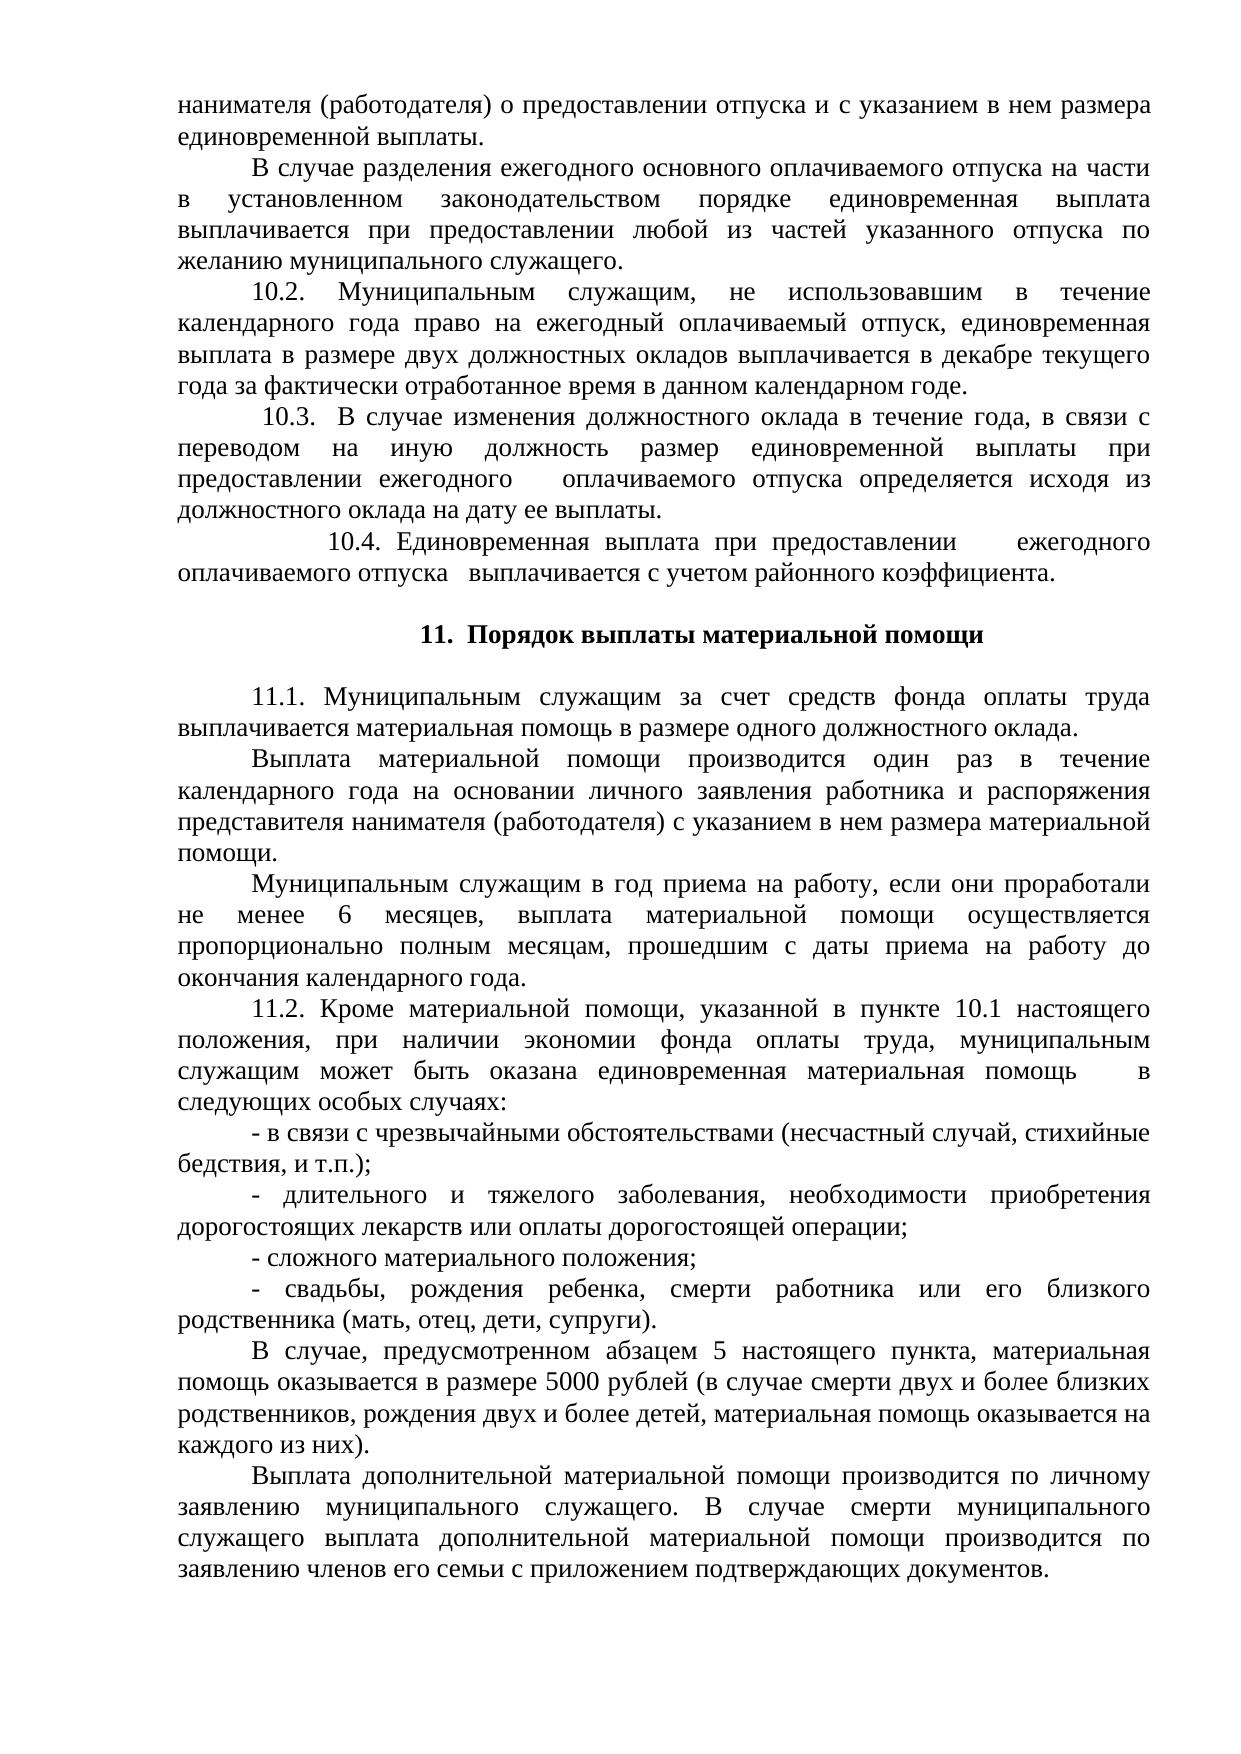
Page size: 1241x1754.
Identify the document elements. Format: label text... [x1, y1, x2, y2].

text Выплата дополнительной материальной помощи производится по личному заявлению муниципального служащего. В случае смерти муниципального служащего выплата дополнительной материальной помощи производится по заявлению членов его семьи с приложением подтверждающих документов. [177, 1459, 1152, 1583]
text Выплата материальной помощи производится один раз в течение календарного года на основании личного заявления работника и распоряжения представителя нанимателя (работодателя) с указанием в нем размера материальной помощи. [177, 743, 1152, 867]
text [177, 88, 1152, 151]
text 11.2. Кроме материальной помощи, указанной в пункте 10.1 настоящего положения, при наличии экономии фонда оплаты труда, муниципальным служащим может быть оказана единовременная материальная помощь в следующих особых случаях: [177, 992, 1152, 1116]
text В случае, предусмотренном абзацем 5 настоящего пункта, материальная помощь оказывается в размере 5000 рублей (в случае смерти двух и более близких родственников, рождения двух и более детей, материальная помощь оказывается на каждого из них). [177, 1334, 1152, 1459]
text Муниципальным служащим в год приема на работу, если они проработали не менее 6 месяцев, выплата материальной помощи осуществляется пропорционально полным месяцам, прошедшим с даты приема на работу до окончания календарного года. [177, 867, 1152, 992]
text 10.2. Муниципальным служащим, не использовавшим в течение календарного года право на ежегодный оплачиваемый отпуск, единовременная выплата в размере двух должностных окладов выплачивается в декабре текущего года за фактически отработанное время в данном календарном годе. [177, 275, 1152, 400]
text - длительного и тяжелого заболевания, необходимости приобретения дорогостоящих лекарств или оплаты дорогостоящей операции; [177, 1179, 1152, 1241]
text - сложного материального положения; [177, 1241, 1152, 1272]
text 11. Порядок выплаты материальной помощи [177, 618, 1152, 649]
text 10.3. В случае изменения должностного оклада в течение года, в связи с переводом на иную должность размер единовременной выплаты при предоставлении ежегодного оплачиваемого отпуска определяется исходя из должностного оклада на дату ее выплаты. [177, 400, 1152, 524]
text 11.1. Муниципальным служащим за счет средств фонда оплаты труда выплачивается материальная помощь в размере одного должностного оклада. [177, 680, 1152, 743]
text 10.4. Единовременная выплата при предоставлении ежегодного оплачиваемого отпуска выплачивается с учетом районного коэффициента. [177, 524, 1152, 587]
text - в связи с чрезвычайными обстоятельствами (несчастный случай, стихийные бедствия, и т.п.); [177, 1116, 1152, 1179]
text - свадьбы, рождения ребенка, смерти работника или его близкого родственника (мать, отец, дети, супруги). [177, 1272, 1152, 1334]
text В случае разделения ежегодного основного оплачиваемого отпуска на части в установленном законодательством порядке единовременная выплата выплачивается при предоставлении любой из частей указанного отпуска по желанию муниципального служащего. [177, 151, 1152, 275]
